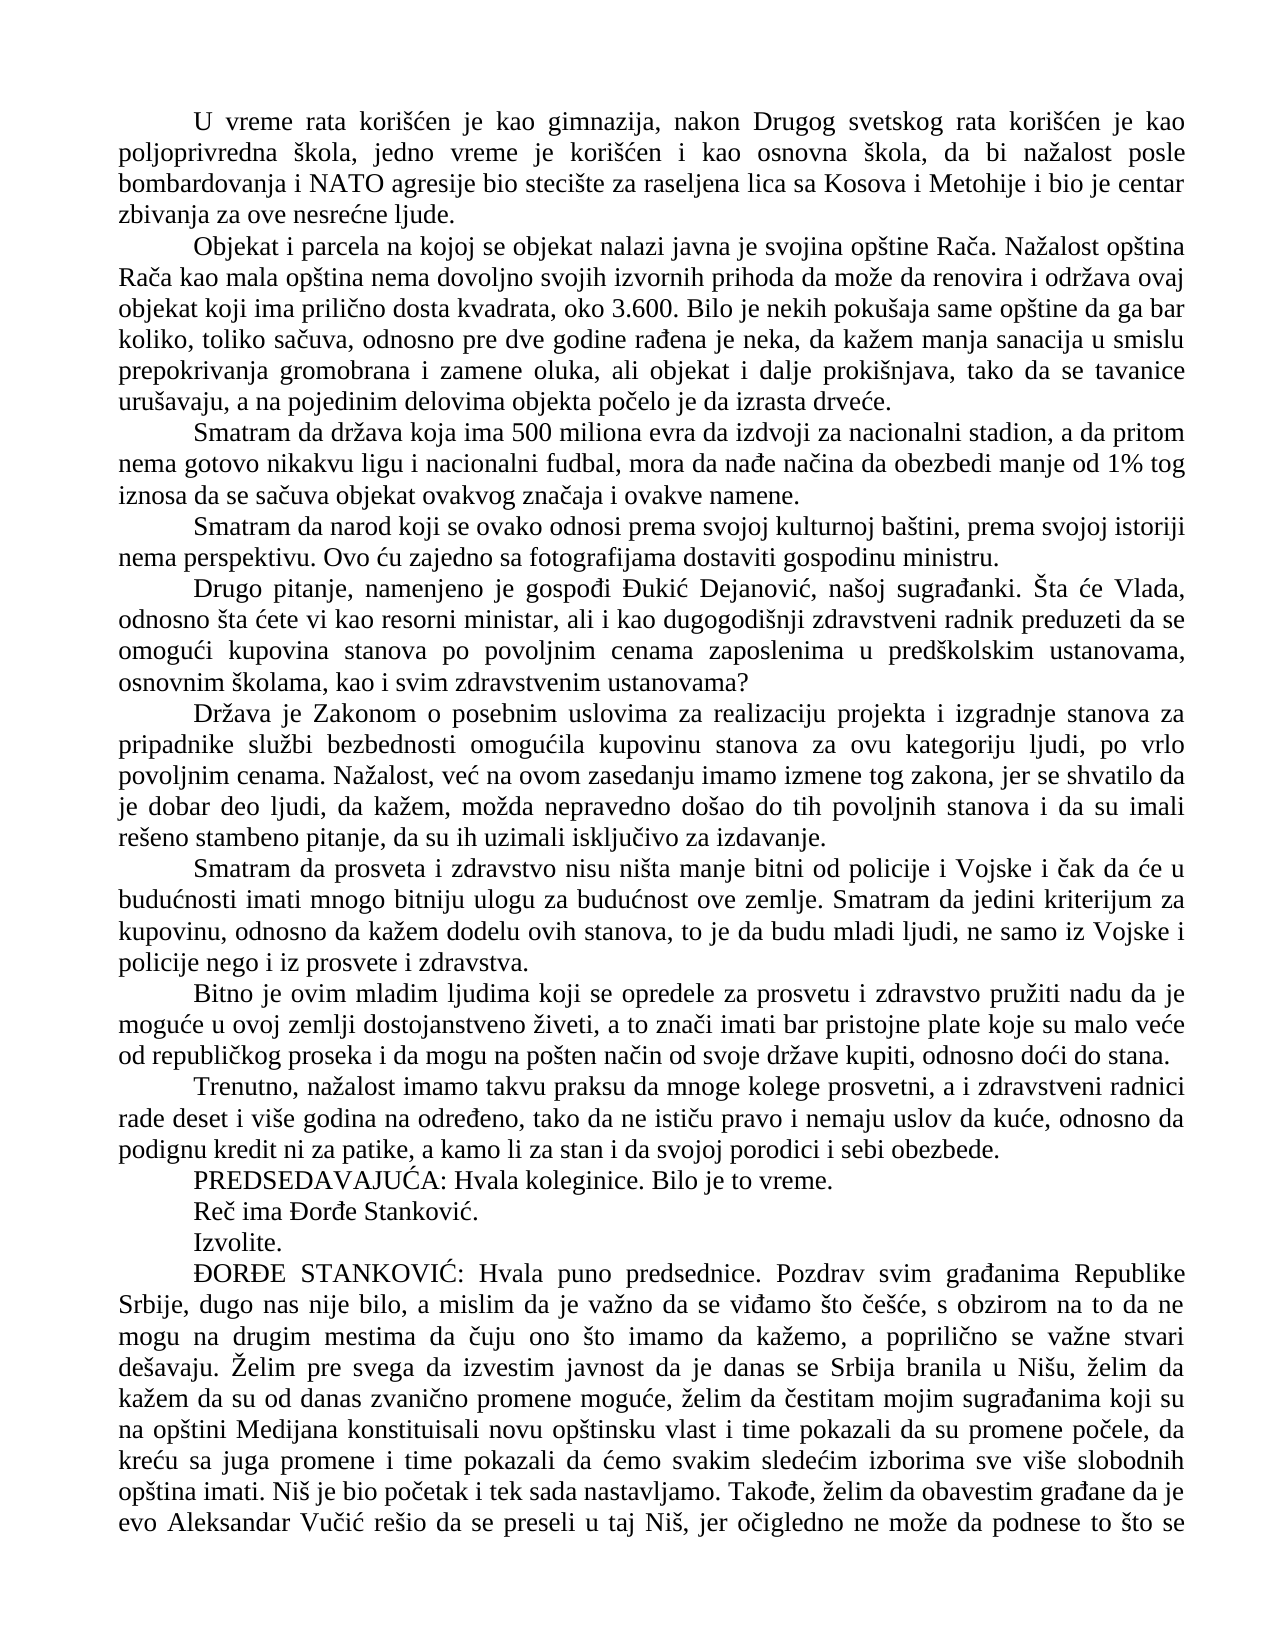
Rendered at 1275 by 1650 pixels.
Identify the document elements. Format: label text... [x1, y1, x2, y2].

text Drugo pitanje, namenjeno je gospođi Đukić Dejanović, našoj sugrađanki. Šta će Vlada, odnosno šta ćete vi kao resorni ministar, ali i kao dugogodišnji zdravstveni radnik preduzeti da se omogući kupovina stanova po povoljnim cenama zaposlenima u predškolskim ustanovama, osnovnim školama, kao i svim zdravstvenim ustanovama? [118, 572, 1186, 697]
text Objekat i parcela na kojoj se objekat nalazi javna je svojina opštine Rača. Nažalost opština Rača kao mala opština nema dovoljno svojih izvornih prihoda da može da renovira i održava ovaj objekat koji ima prilično dosta kvadrata, oko 3.600. Bilo je nekih pokušaja same opštine da ga bar koliko, toliko sačuva, odnosno pre dve godine rađena je neka, da kažem manja sanacija u smislu prepokrivanja gromobrana i zamene oluka, ali objekat i dalje prokišnjava, tako da se tavanice urušavaju, a na pojedinim delovima objekta počelo je da izrasta drveće. [118, 229, 1186, 416]
text Bitno je ovim mladim ljudima koji se opredele za prosvetu i zdravstvo pružiti nadu da je moguće u ovoj zemlji dostojanstveno živeti, a to znači imati bar pristojne plate koje su malo veće od republičkog proseka i da mogu na pošten način od svoje države kupiti, odnosno doći do stana. [118, 977, 1186, 1071]
text Reč ima Đorđe Stanković. [118, 1195, 1186, 1226]
text Smatram da prosveta i zdravstvo nisu ništa manje bitni od policije i Vojske i čak da će u budućnosti imati mnogo bitniju ulogu za budućnost ove zemlje. Smatram da jedini kriterijum za kupovinu, odnosno da kažem dodelu ovih stanova, to je da budu mladi ljudi, ne samo iz Vojske i policije nego i iz prosvete i zdravstva. [118, 852, 1186, 977]
text PREDSEDAVAJUĆA: Hvala koleginice. Bilo je to vreme. [118, 1164, 1186, 1195]
text Država je Zakonom o posebnim uslovima za realizaciju projekta i izgradnje stanova za pripadnike službi bezbednosti omogućila kupovinu stanova za ovu kategoriju ljudi, po vrlo povoljnim cenama. Nažalost, već na ovom zasedanju imamo izmene tog zakona, jer se shvatilo da je dobar deo ljudi, da kažem, možda nepravedno došao do tih povoljnih stanova i da su imali rešeno stambeno pitanje, da su ih uzimali isključivo za izdavanje. [118, 697, 1186, 852]
text U vreme rata korišćen je kao gimnazija, nakon Drugog svetskog rata korišćen je kao poljoprivredna škola, jedno vreme je korišćen i kao osnovna škola, da bi nažalost posle bombardovanja i NATO agresije bio stecište za raseljena lica sa Kosova i Metohije i bio je centar zbivanja za ove nesrećne ljude. [118, 105, 1186, 229]
text Smatram da država koja ima 500 miliona evra da izdvoji za nacionalni stadion, a da pritom nema gotovo nikakvu ligu i nacionalni fudbal, mora da nađe načina da obezbedi manje od 1% tog iznosa da se sačuva objekat ovakvog značaja i ovakve namene. [118, 416, 1186, 510]
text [118, 1257, 1186, 1538]
text Trenutno, nažalost imamo takvu praksu da mnoge kolege prosvetni, a i zdravstveni radnici rade deset i više godina na određeno, tako da ne ističu pravo i nemaju uslov da kuće, odnosno da podignu kredit ni za patike, a kamo li za stan i da svojoj porodici i sebi obezbede. [118, 1071, 1186, 1164]
text Izvolite. [118, 1226, 1186, 1257]
text Smatram da narod koji se ovako odnosi prema svojoj kulturnoj baštini, prema svojoj istoriji nema perspektivu. Ovo ću zajedno sa fotografijama dostaviti gospodinu ministru. [118, 510, 1186, 572]
